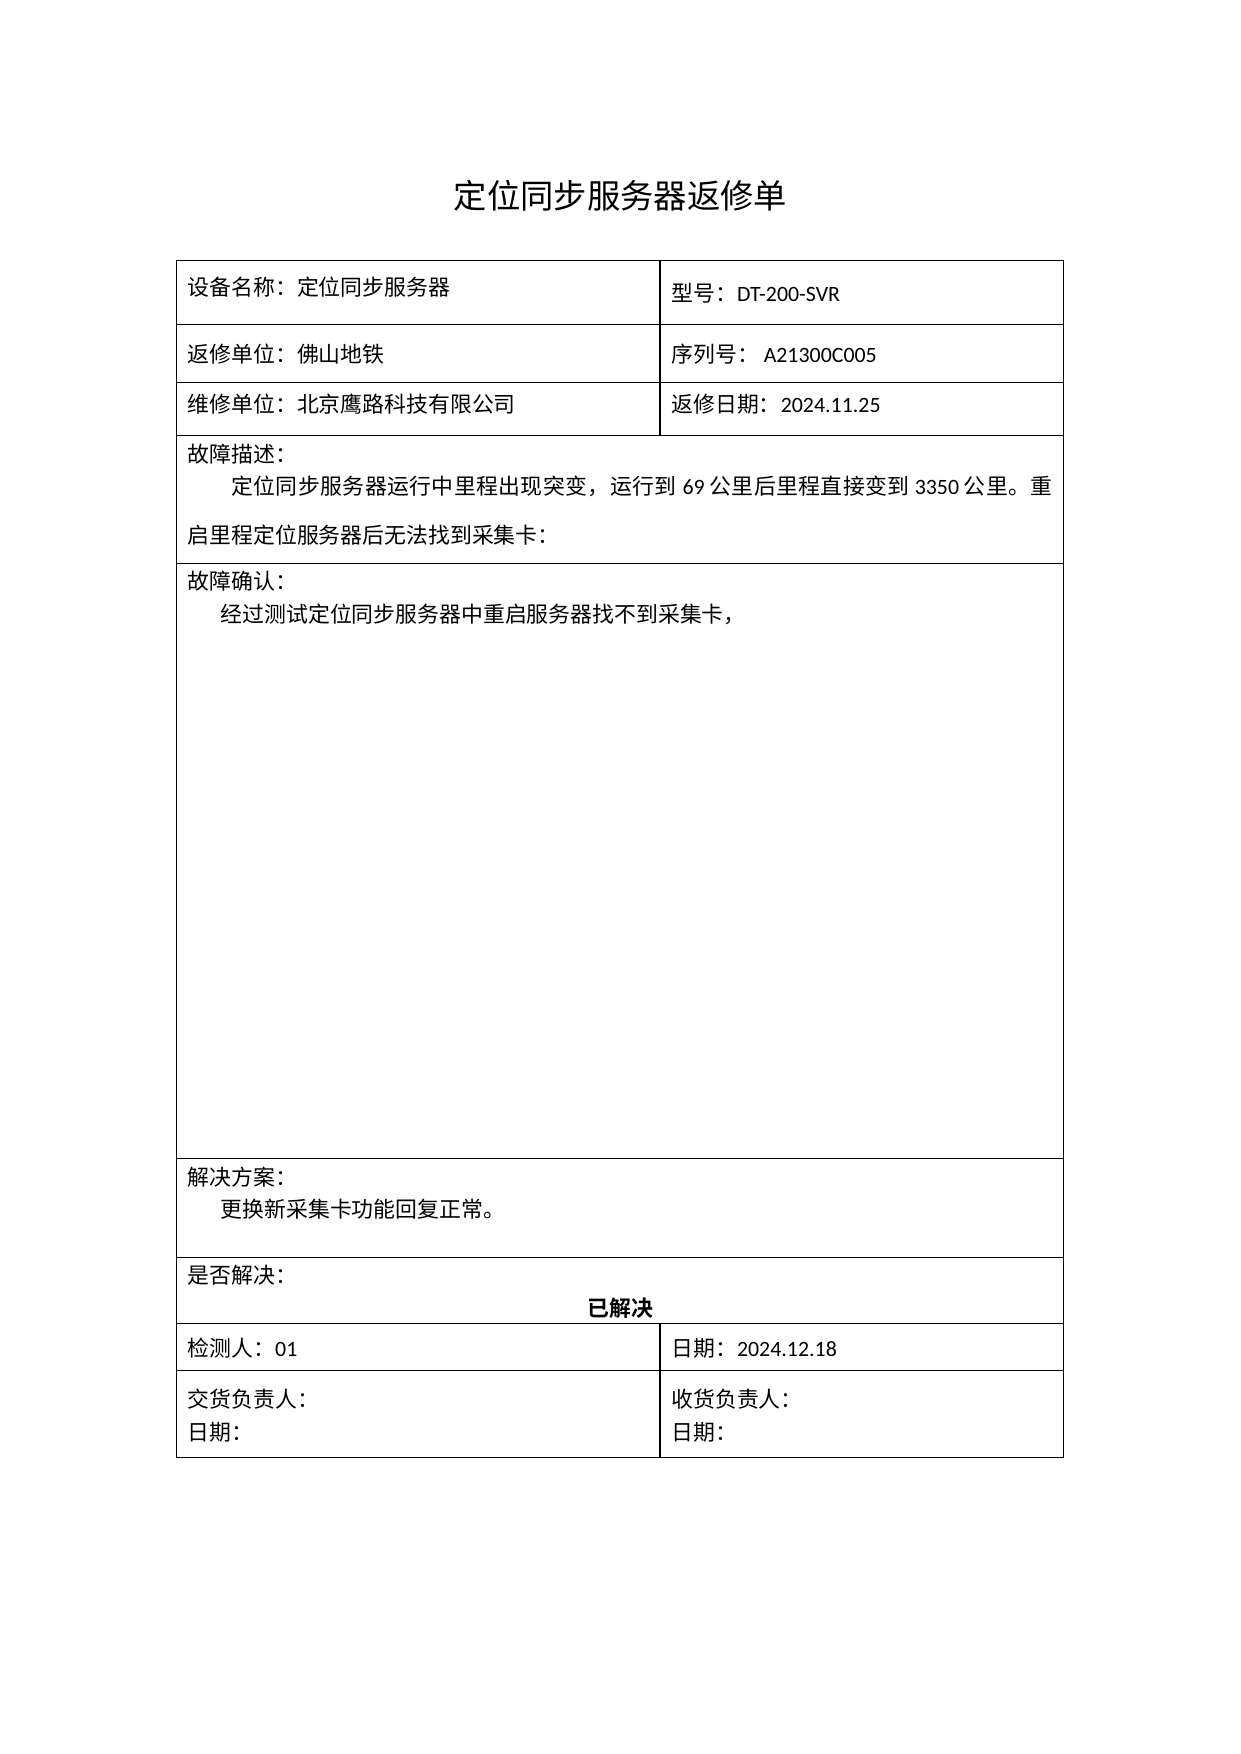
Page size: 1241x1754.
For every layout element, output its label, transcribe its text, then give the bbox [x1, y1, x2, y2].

table_cell 序列号： A21300C005 [661, 325, 1063, 382]
table_cell 解决方案： 更换新采集卡功能回复正常。 [177, 1159, 1063, 1257]
table_cell 返修日期：2024.11.25 [661, 383, 1063, 435]
table_header 设备名称：定位同步服务器 [177, 261, 659, 323]
table_cell 故障描述： 定位同步服务器运行中里程出现突变，运行到69公里后里程直接变到3350公里。重启里程定位服务器后无法找到采集卡： [177, 436, 1063, 563]
table_cell 交货负责人： 日期： [177, 1371, 659, 1457]
text 定位同步服务器返修单 [187, 162, 1053, 227]
table_cell 日期：2024.12.18 [661, 1324, 1063, 1370]
table_cell 返修单位：佛山地铁 [177, 325, 659, 382]
table_cell 检测人：01 [177, 1324, 659, 1370]
table_cell 维修单位：北京鹰路科技有限公司 [177, 383, 659, 435]
table_cell 收货负责人： 日期： [661, 1371, 1063, 1457]
table_cell 是否解决： 已解决 [177, 1258, 1063, 1323]
table_cell 故障确认： 经过测试定位同步服务器中重启服务器找不到采集卡， [177, 564, 1063, 1158]
table_header 型号：DT-200-SVR [661, 261, 1063, 323]
